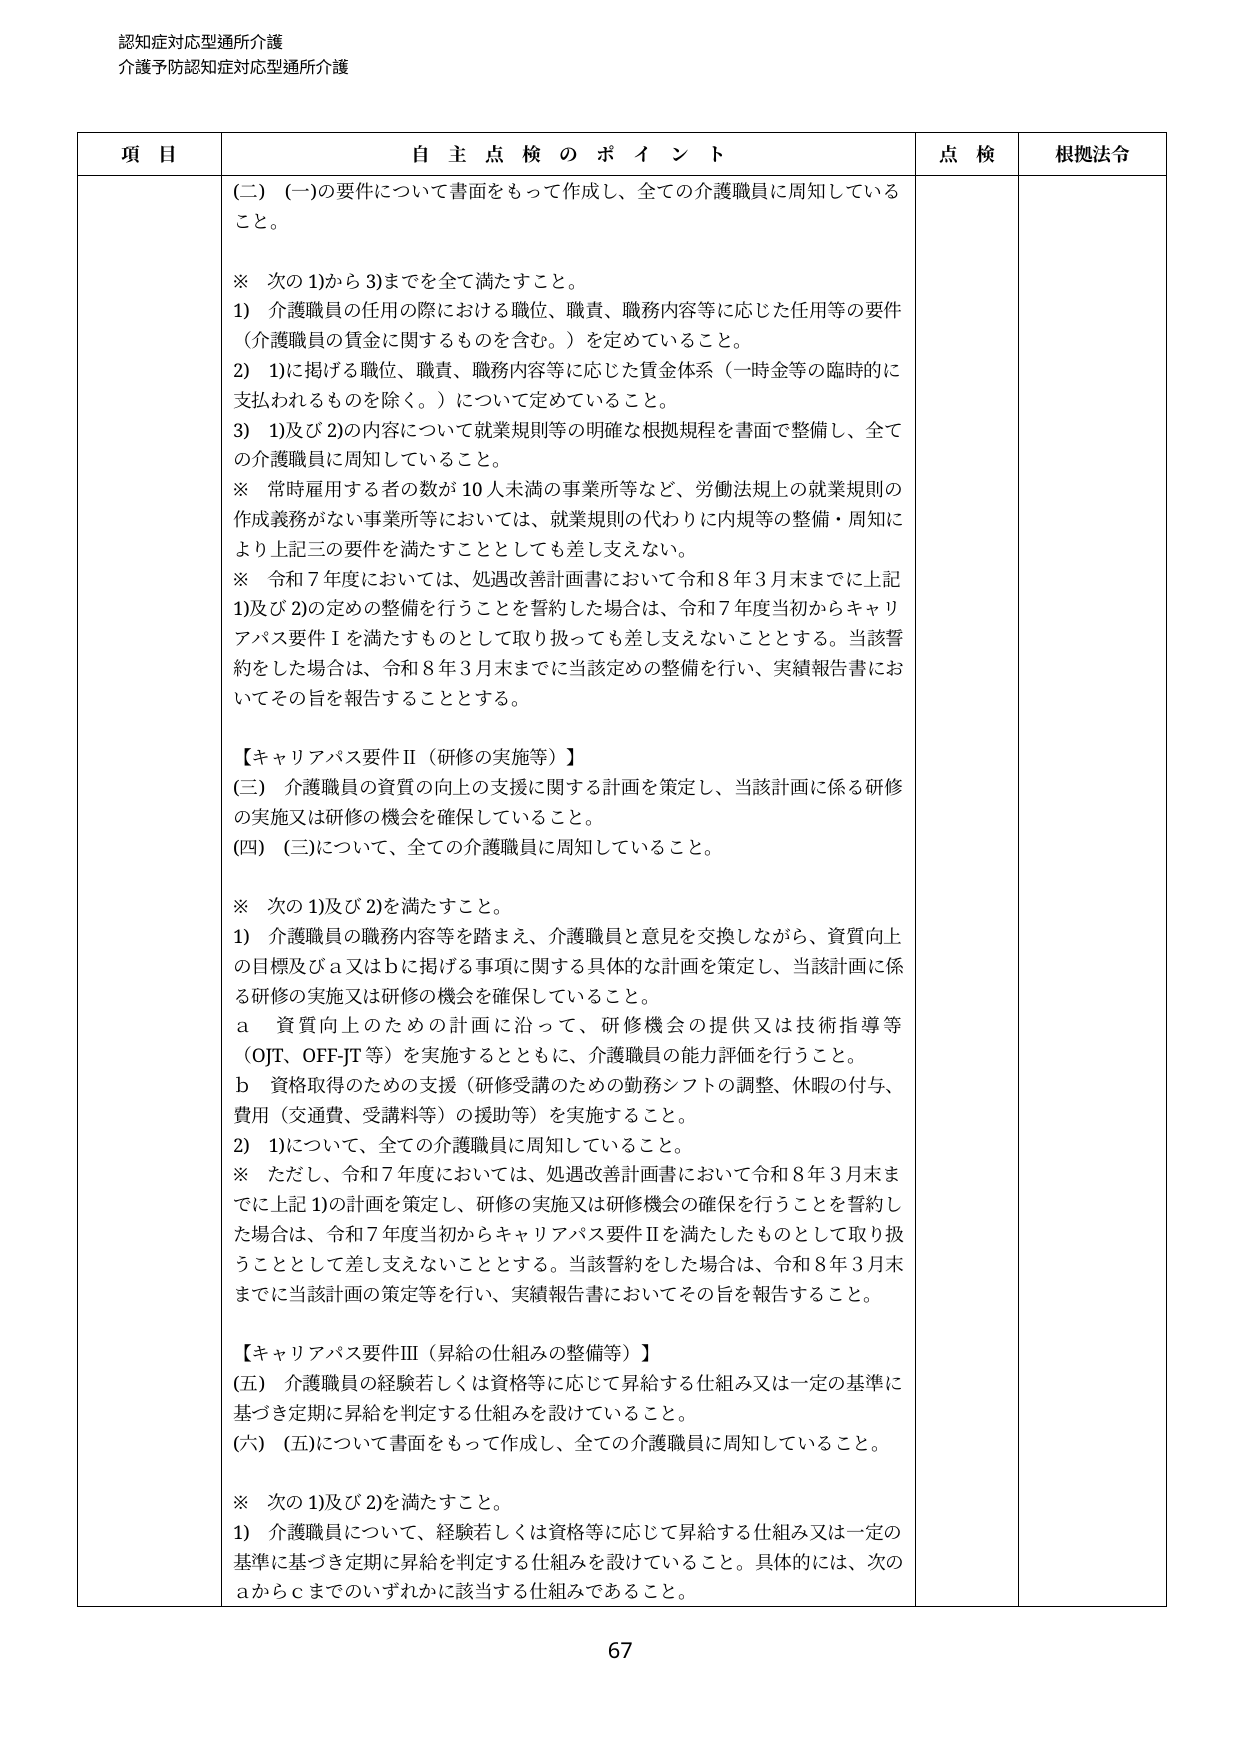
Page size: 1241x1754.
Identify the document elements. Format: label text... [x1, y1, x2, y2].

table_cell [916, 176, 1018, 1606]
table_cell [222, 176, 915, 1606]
table_header 点 検 [916, 133, 1018, 175]
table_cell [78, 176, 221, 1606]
table_header 項 目 [78, 133, 221, 175]
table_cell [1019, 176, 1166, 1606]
table_header 根拠法令 [1019, 133, 1166, 175]
table_header 自 主 点 検 の ポ イ ン ト [222, 133, 915, 175]
